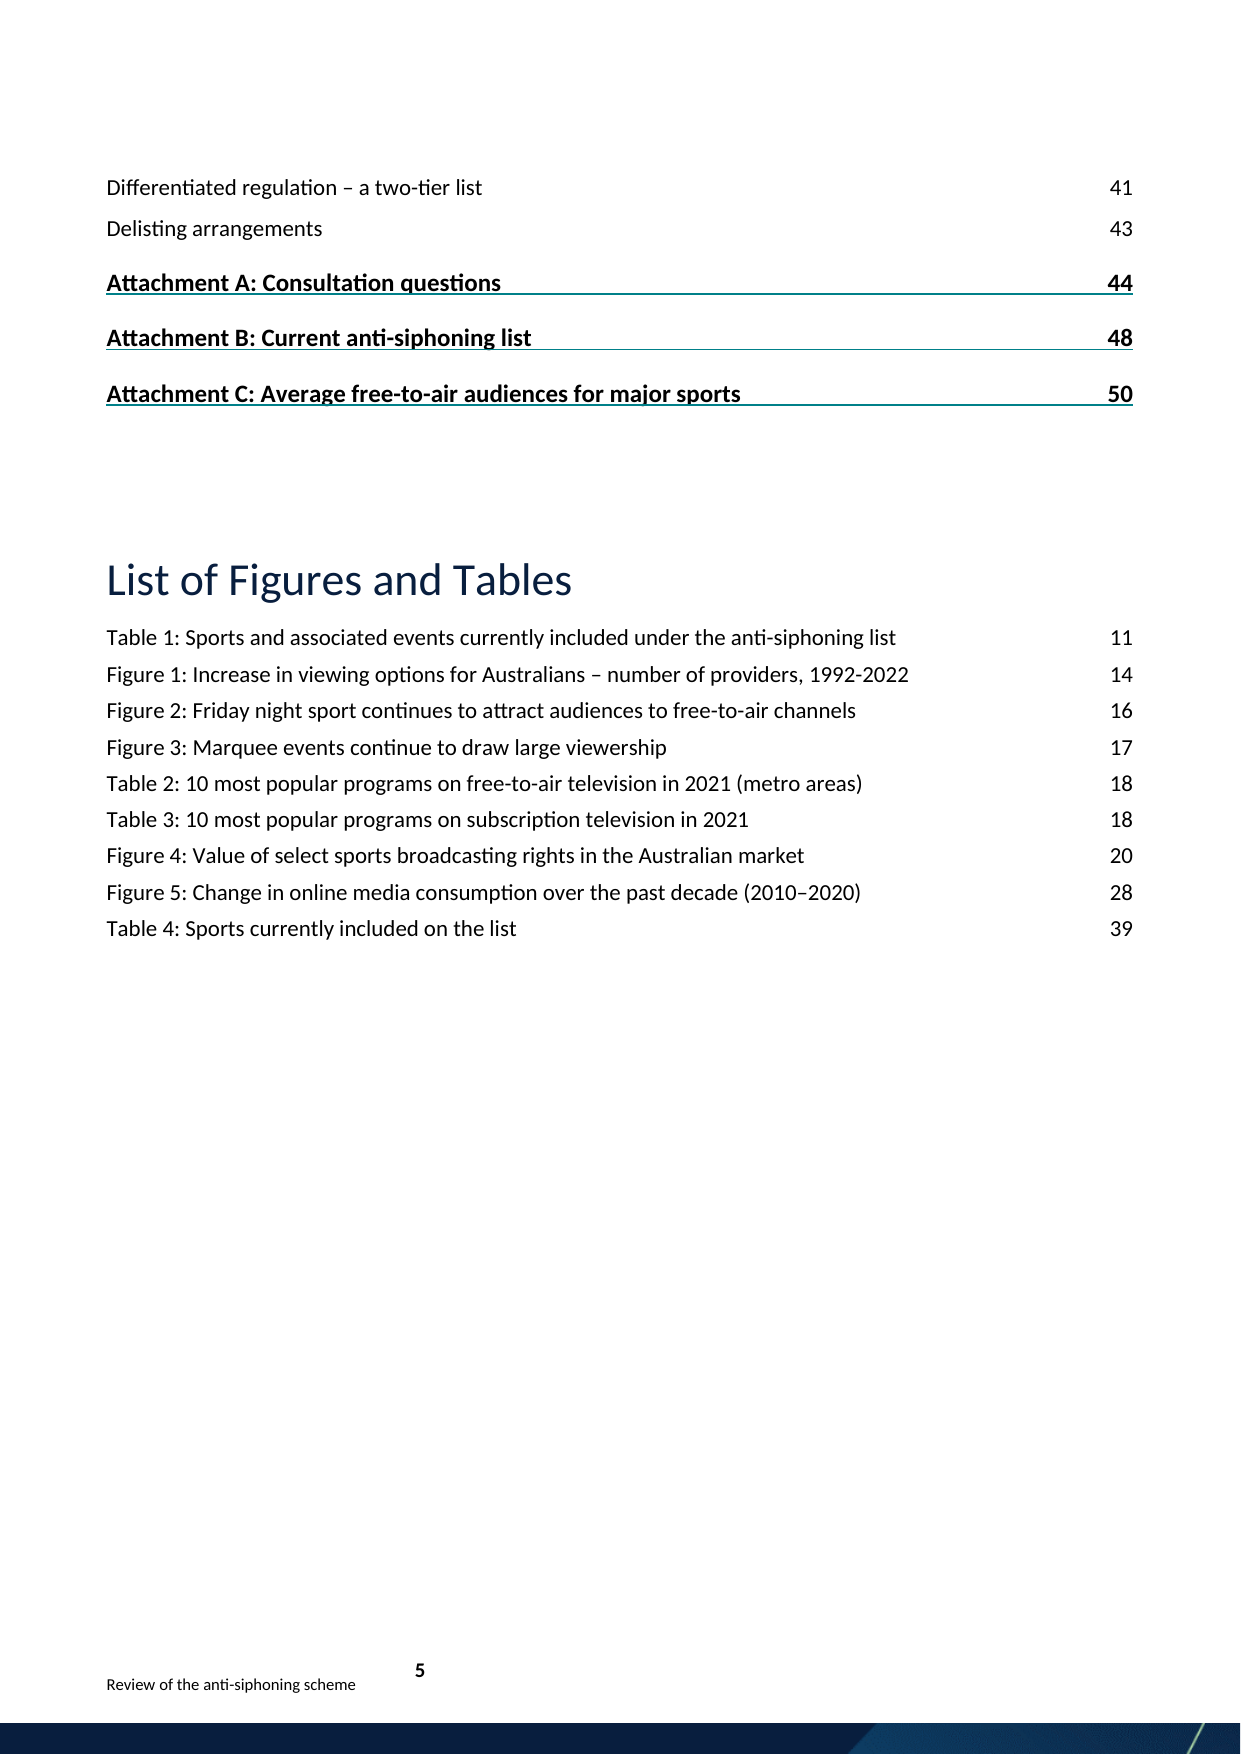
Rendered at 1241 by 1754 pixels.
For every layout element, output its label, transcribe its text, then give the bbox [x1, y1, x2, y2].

text Attachment B: Current anti-siphoning list 48 [106, 322, 1134, 353]
text Figure 5: Change in online media consumption over the past decade (2010–2020) 28 [106, 878, 1134, 906]
subtitle List of Figures and Tables [106, 551, 1134, 607]
text Attachment C: Average free-to-air audiences for major sports 50 [106, 378, 1134, 408]
text Delisting arrangements 43 [106, 214, 1134, 242]
text Figure 2: Friday night sport continues to attract audiences to free-to-air channels 16 [106, 696, 1134, 724]
picture [0, 1723, 1241, 1754]
text Figure 1: Increase in viewing options for Australians – number of providers, 1992-2022 14 [106, 660, 1134, 688]
text Figure 3: Marquee events continue to draw large viewership 17 [106, 733, 1134, 761]
text Attachment A: Consultation questions 44 [106, 267, 1134, 297]
text Figure 4: Value of select sports broadcasting rights in the Australian market 20 [106, 842, 1134, 870]
text Table 1: Sports and associated events currently included under the anti-siphoning list 11 [106, 623, 1134, 652]
text Differentiated regulation – a two-tier list 41 [106, 173, 1134, 201]
text Table 2: 10 most popular programs on free-to-air television in 2021 (metro areas) 18 [106, 769, 1134, 797]
text Table 4: Sports currently included on the list 39 [106, 914, 1134, 942]
text Table 3: 10 most popular programs on subscription television in 2021 18 [106, 805, 1134, 833]
